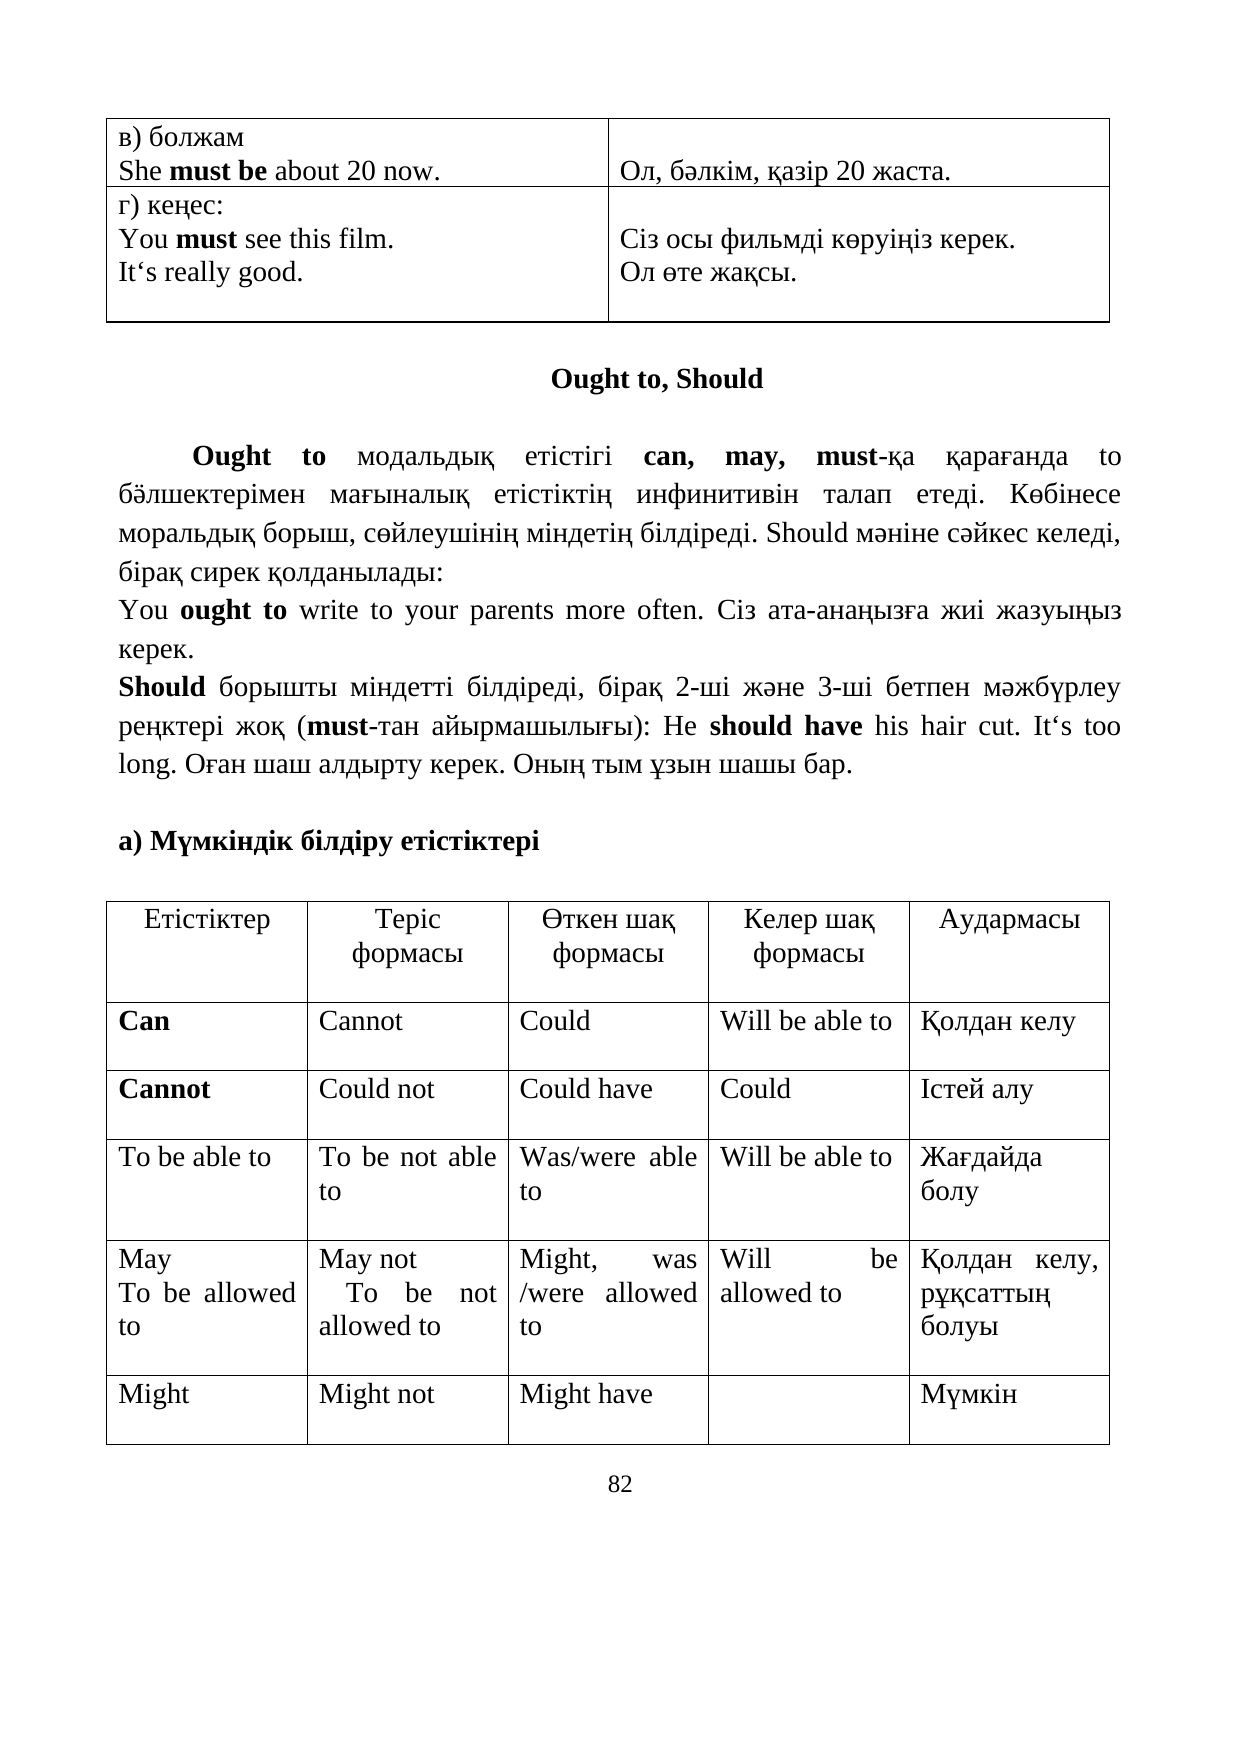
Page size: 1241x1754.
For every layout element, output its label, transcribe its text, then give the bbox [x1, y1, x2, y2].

table_cell Cannot [107, 1071, 307, 1138]
table_header Аудармасы [910, 902, 1109, 1002]
text Ought to, Should [118, 361, 1122, 394]
table_cell May not To be not allowed to [308, 1241, 508, 1375]
text You ought to write to your parents more often. Сіз ата-анаңызға жиі жазуыңыз керек. [118, 592, 1122, 664]
table_cell Cannot [308, 1003, 508, 1070]
table_cell Might not [308, 1376, 508, 1443]
table_cell Could not [308, 1071, 508, 1138]
table_cell Was/were able to [509, 1140, 708, 1240]
table_cell г) кеңес: You must see this film. It‘s really good. [107, 187, 608, 321]
table_cell Ол, бәлкім, қазір 20 жаста. [609, 119, 1109, 186]
text Should борышты міндетті білдіреді, бірақ 2-ші және 3-ші бетпен мәжбүрлеу реңктері жоқ (must-тан айырмашылығы): He should have his hair cut. It‘s too long. Оған шаш алдырту керек. Оның тым ұзын шашы бар. [118, 669, 1122, 780]
table_header Өткен шақ формасы [509, 902, 708, 1002]
table_cell To be able to [107, 1140, 307, 1240]
table_cell May To be allowed to [107, 1241, 307, 1375]
table_cell Will be able to [709, 1140, 909, 1240]
table_cell Will be able to [709, 1003, 909, 1070]
table_cell в) болжам She must be about 20 now. [107, 119, 608, 186]
table_cell Might, was /were allowed to [509, 1241, 708, 1375]
table_cell Might have [509, 1376, 708, 1443]
table_cell Істей алу [910, 1071, 1109, 1138]
table_cell To be not able to [308, 1140, 508, 1240]
text а) Мүмкіндік білдіру етістіктері [118, 823, 1122, 857]
table_cell Мүмкін [910, 1376, 1109, 1443]
table_cell [709, 1376, 909, 1443]
table_cell Could [509, 1003, 708, 1070]
table_header Теріс формасы [308, 902, 508, 1002]
table_cell Can [107, 1003, 307, 1070]
table_cell Қолдан келу, рұқсаттың болуы [910, 1241, 1109, 1375]
table_header Келер шақ формасы [709, 902, 909, 1002]
table_cell Could [709, 1071, 909, 1138]
text Ought to модальдық етістігі can, may, must-қа қарағанда to бӛлшектерімен мағыналық етістіктің инфинитивін талап етеді. Көбінесе моральдық борыш, сөйлеушінің міндетің білдіреді. Should мәніне сәйкес келеді, бірақ сирек қолданылады: [118, 438, 1122, 587]
table_cell Might [107, 1376, 307, 1443]
table_cell Жағдайда болу [910, 1140, 1109, 1240]
table_cell Сіз осы фильмді көруіңіз керек. Ол өте жақсы. [609, 187, 1109, 321]
table_cell Will be allowed to [709, 1241, 909, 1375]
table_cell Қолдан келу [910, 1003, 1109, 1070]
table_header Етістіктер [107, 902, 307, 1002]
table_cell Could have [509, 1071, 708, 1138]
